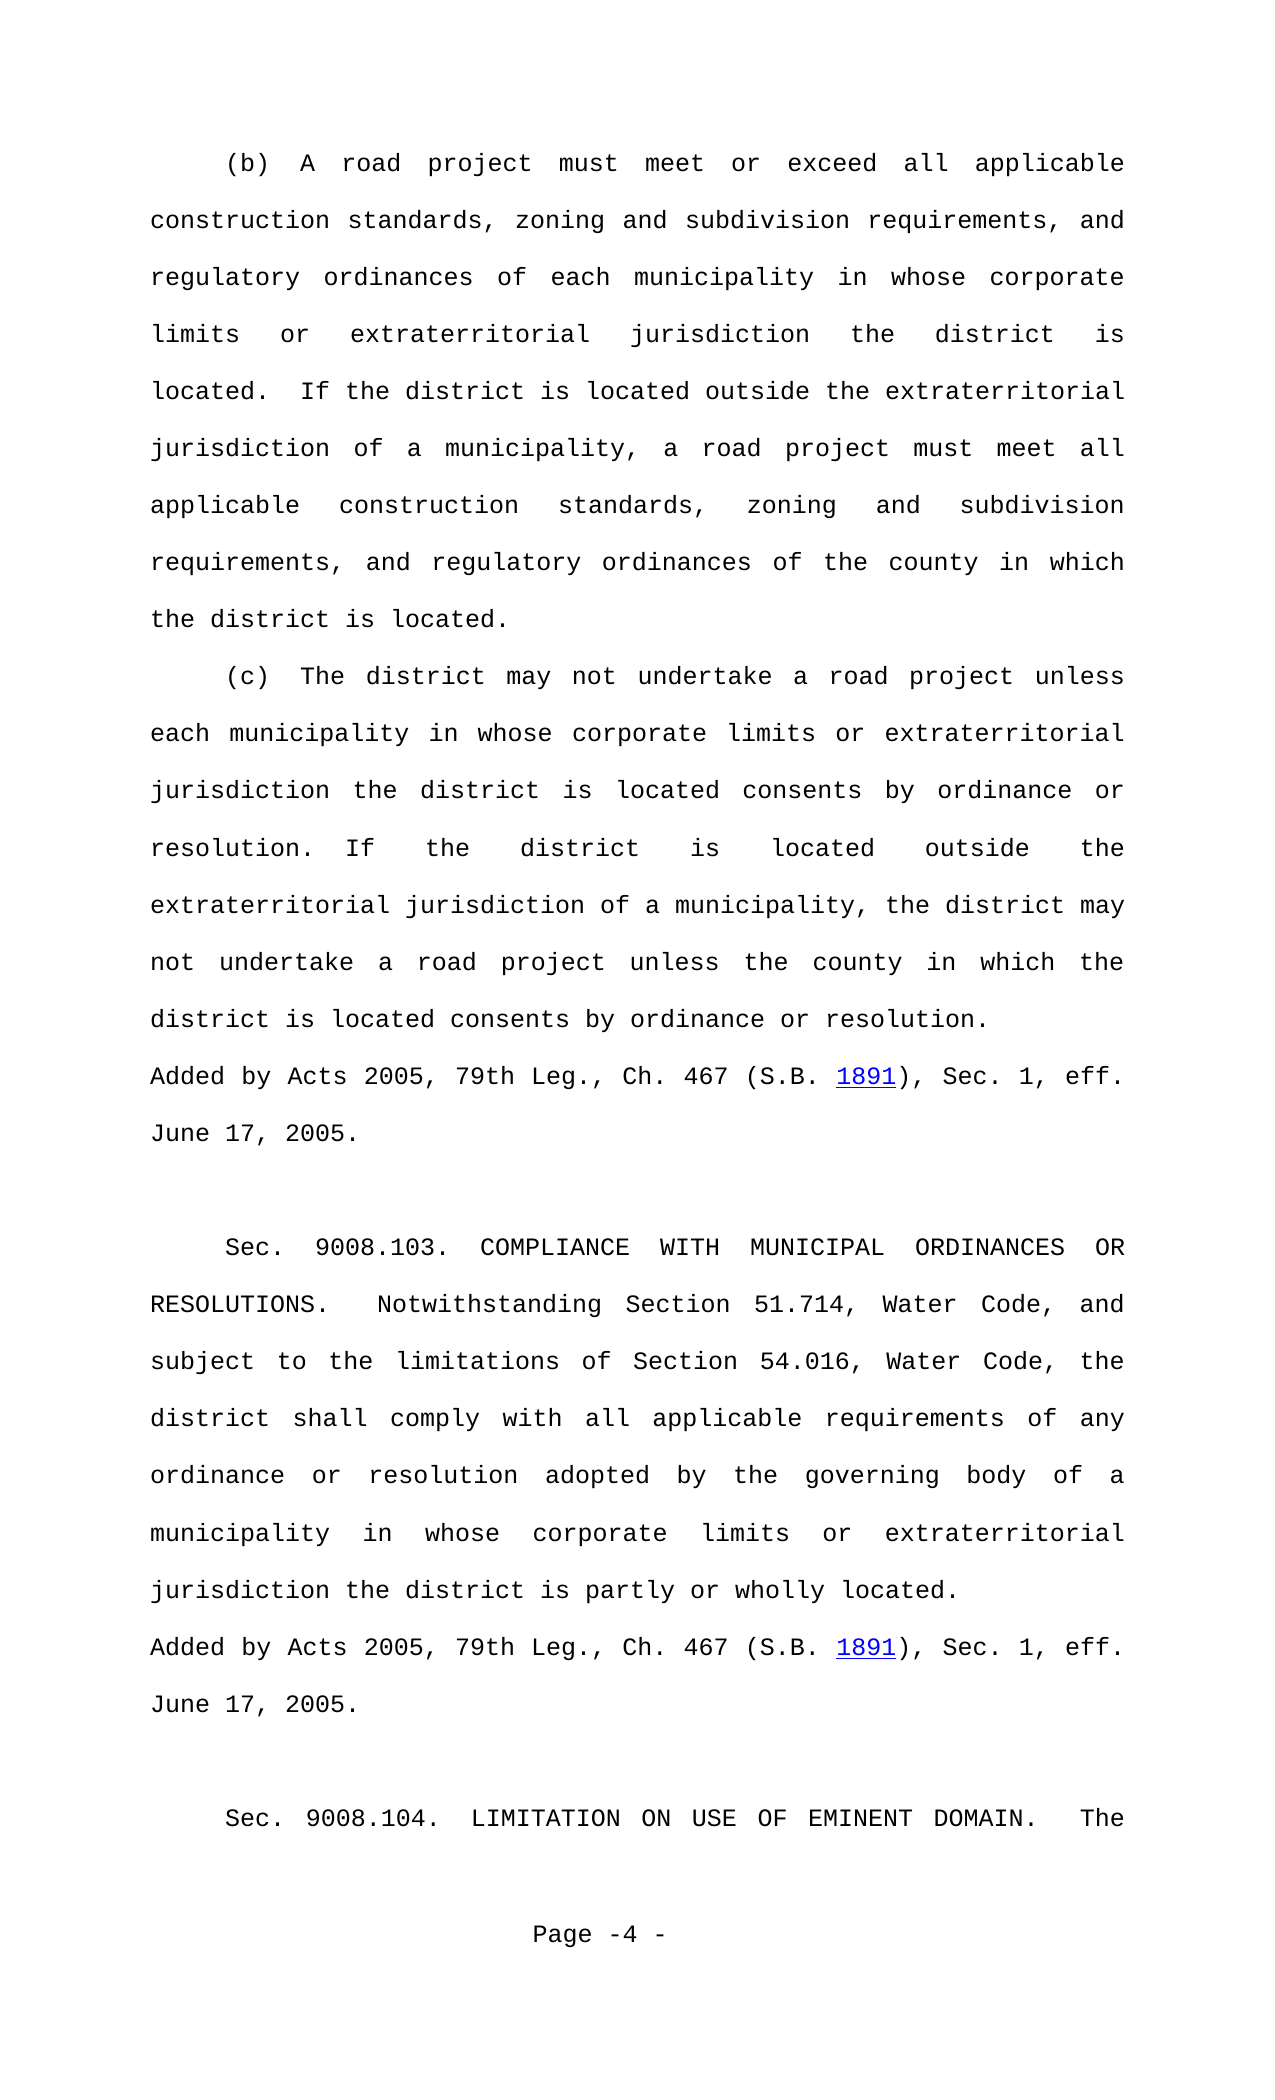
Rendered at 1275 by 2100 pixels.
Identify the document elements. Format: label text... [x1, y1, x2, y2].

text Added by Acts 2005, 79th Leg., Ch. 467 (S.B. 1891), Sec. 1, eff. June 17, 2005. [150, 1063, 1125, 1149]
text (c) The district may not undertake a road project unless each municipality in whose corporate limits or extraterritorial jurisdiction the district is located consents by ordinance or resolution. If the district is located outside the extraterritorial jurisdiction of a municipality, the district may not undertake a road project unless the county in which the district is located consents by ordinance or resolution. [150, 664, 1125, 1035]
text Sec. 9008.103. COMPLIANCE WITH MUNICIPAL ORDINANCES OR RESOLUTIONS. Notwithstanding Section 51.714, Water Code, and subject to the limitations of Section 54.016, Water Code, the district shall comply with all applicable requirements of any ordinance or resolution adopted by the governing body of a municipality in whose corporate limits or extraterritorial jurisdiction the district is partly or wholly located. [150, 1234, 1125, 1606]
text Added by Acts 2005, 79th Leg., Ch. 467 (S.B. 1891), Sec. 1, eff. June 17, 2005. [150, 1634, 1125, 1720]
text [150, 1805, 1125, 1834]
text (b) A road project must meet or exceed all applicable construction standards, zoning and subdivision requirements, and regulatory ordinances of each municipality in whose corporate limits or extraterritorial jurisdiction the district is located. If the district is located outside the extraterritorial jurisdiction of a municipality, a road project must meet all applicable construction standards, zoning and subdivision requirements, and regulatory ordinances of the county in which the district is located. [150, 150, 1125, 635]
